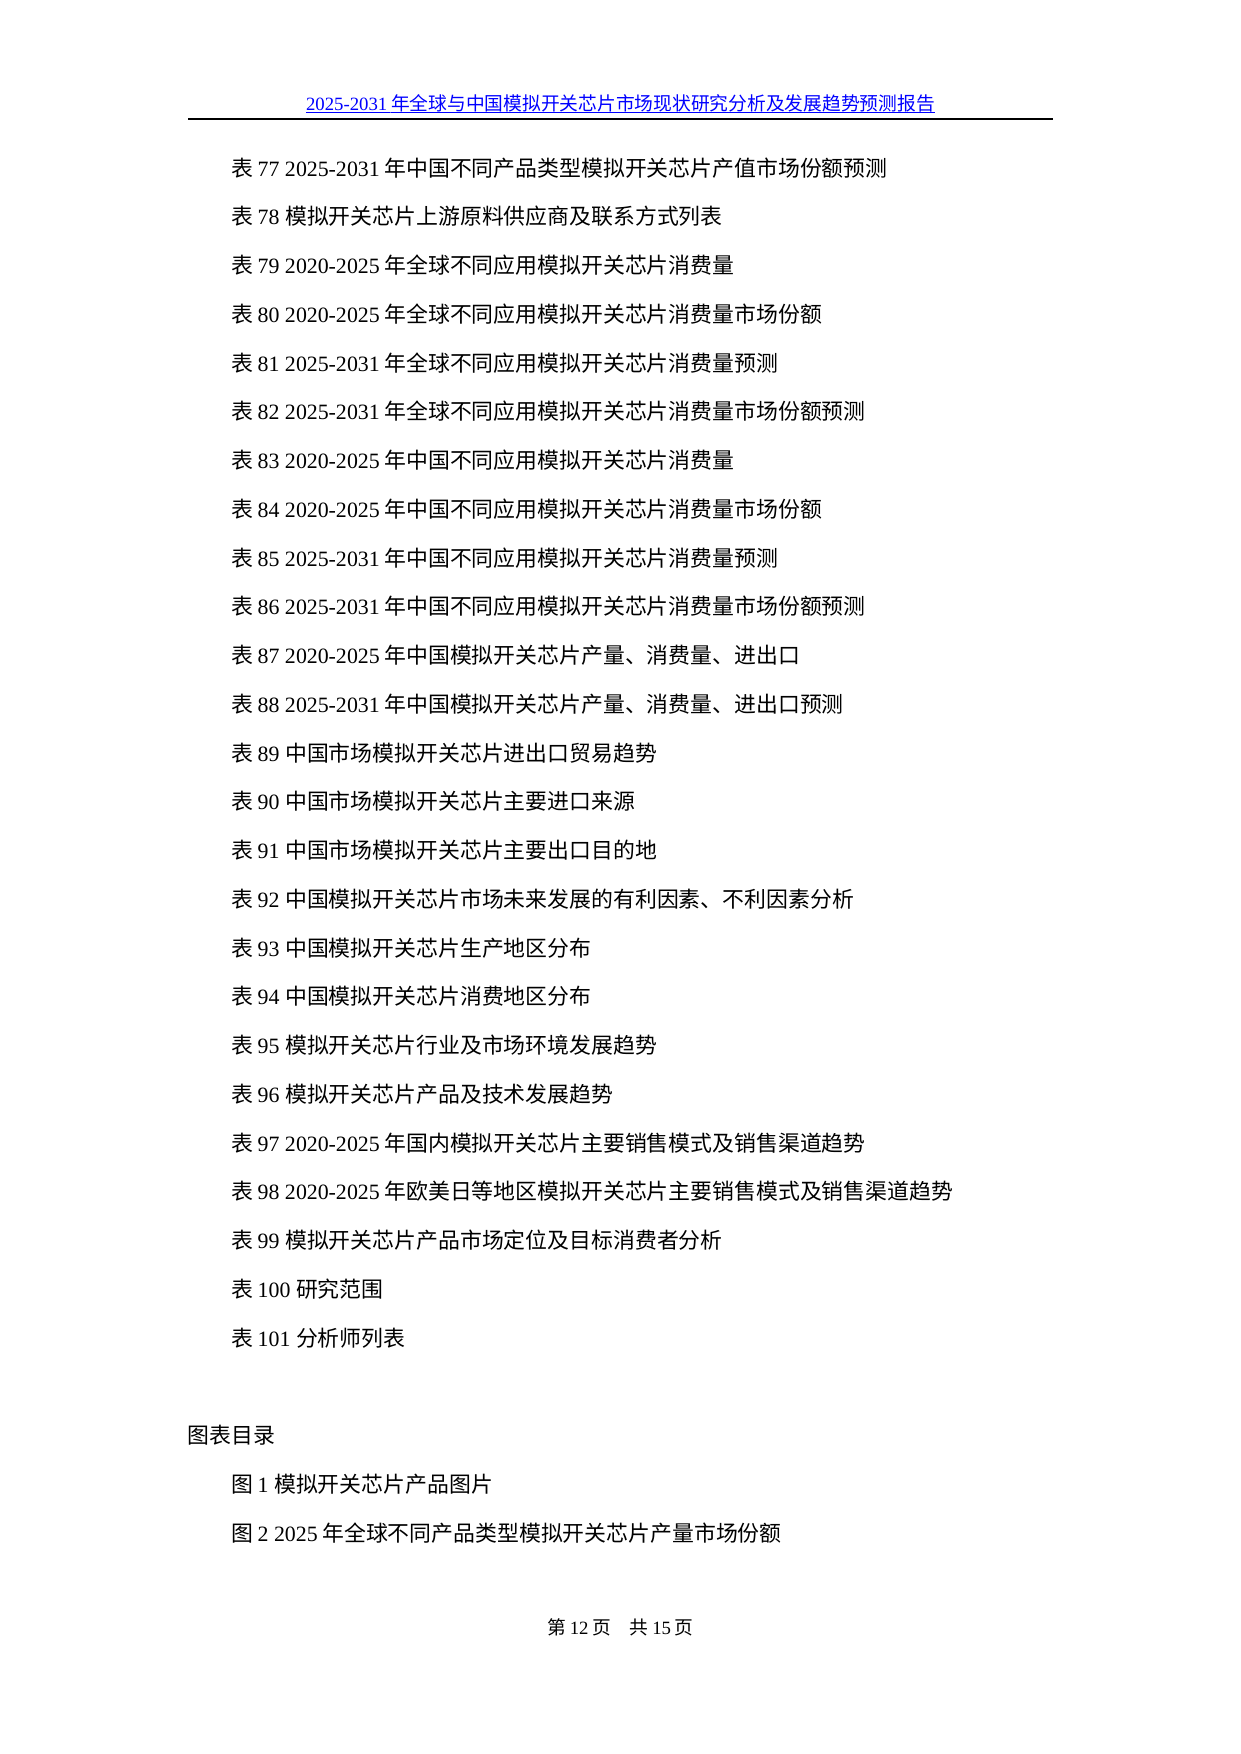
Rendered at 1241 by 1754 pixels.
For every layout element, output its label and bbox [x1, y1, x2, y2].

text [187, 150, 1053, 1548]
